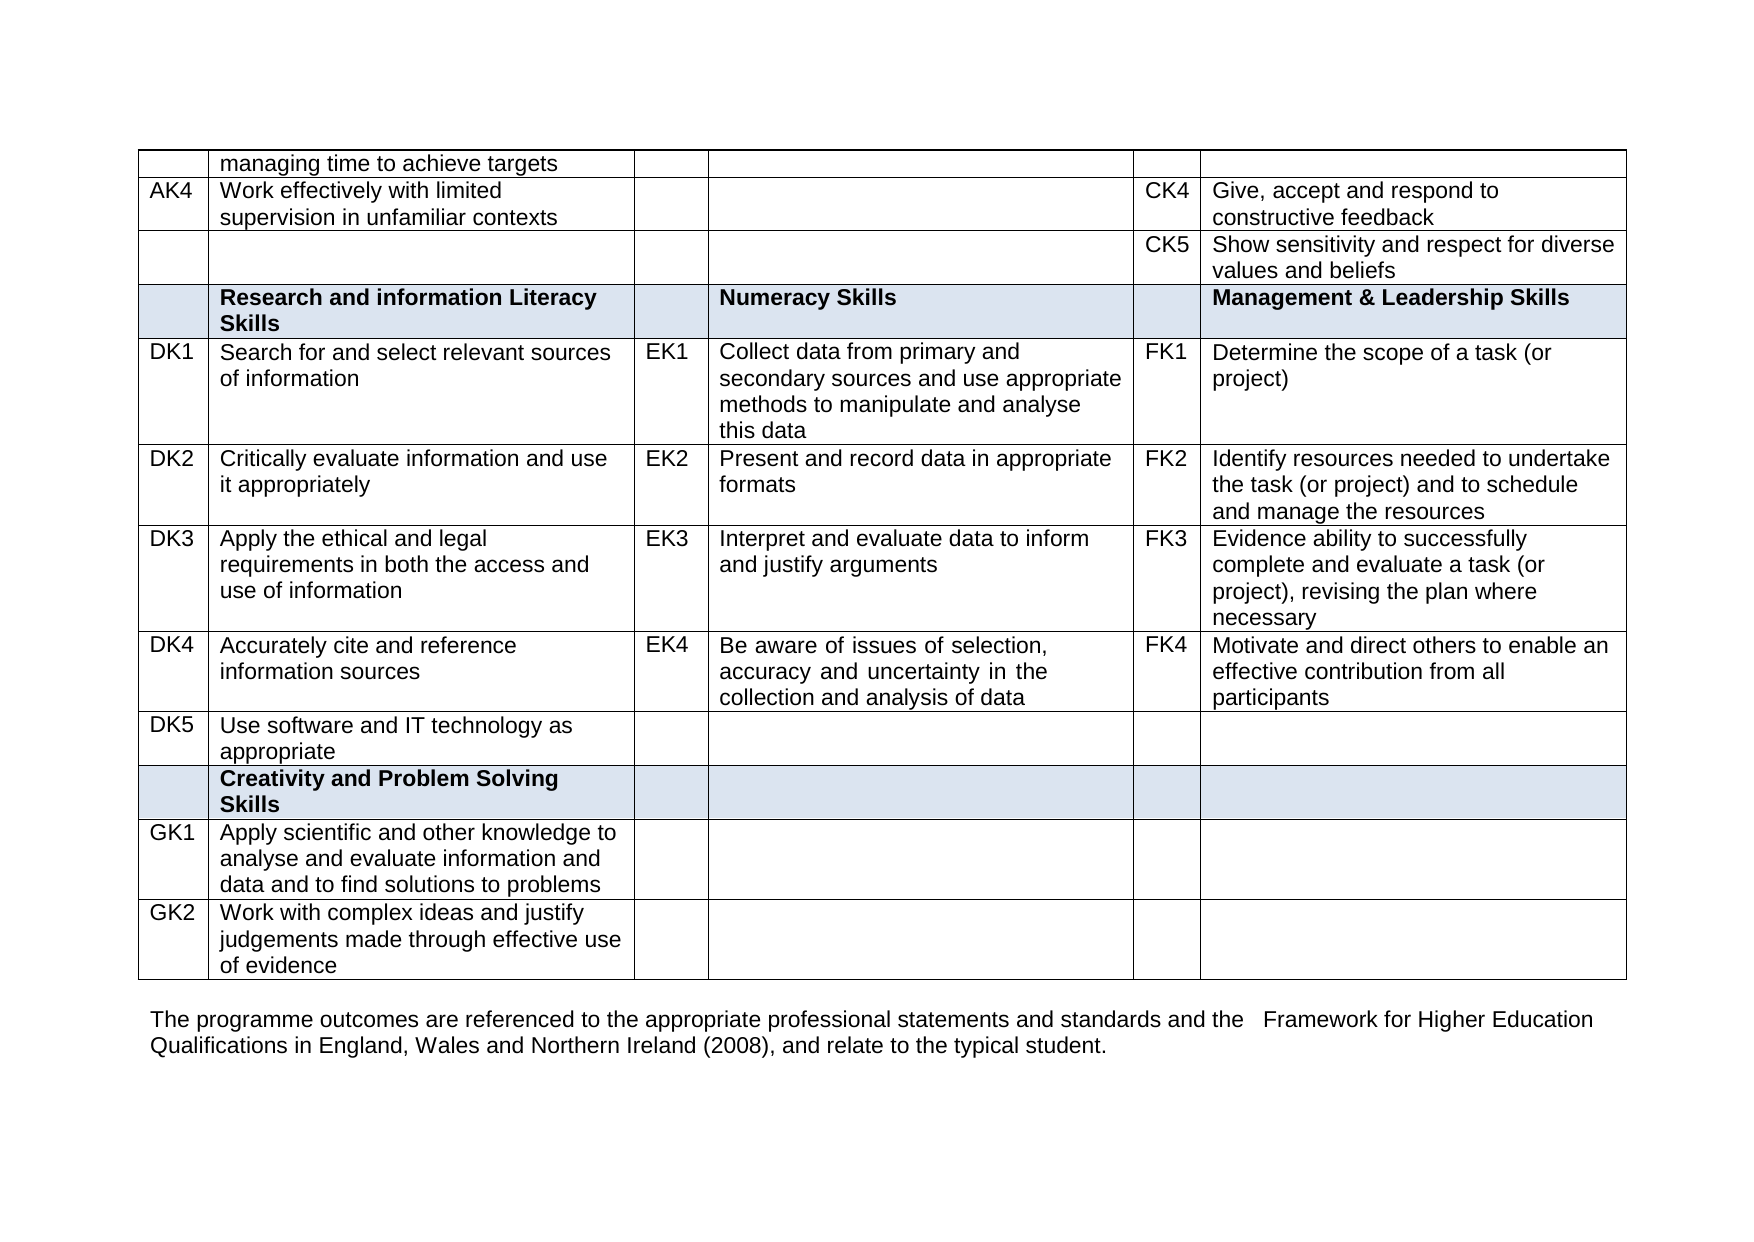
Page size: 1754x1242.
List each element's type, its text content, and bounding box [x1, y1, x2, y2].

table_cell Determine the scope of a task (or project) [1201, 339, 1626, 444]
table_cell [1134, 766, 1200, 818]
table_cell Motivate and direct others to enable an effective contribution from all participants [1201, 632, 1626, 711]
table_cell GK1 [139, 820, 208, 898]
table_cell Give, accept and respond to constructive feedback [1201, 178, 1626, 230]
table_header managing time to achieve targets [209, 151, 634, 177]
table_cell [709, 178, 1133, 230]
table_cell [1134, 900, 1200, 978]
table_cell FK2 [1134, 445, 1200, 524]
table_cell [635, 766, 708, 818]
table_cell [635, 712, 708, 765]
table_cell [139, 231, 208, 284]
table_cell [709, 231, 1133, 284]
table_cell Show sensitivity and respect for diverse values and beliefs [1201, 231, 1626, 284]
table_cell DK2 [139, 445, 208, 524]
table_cell CK5 [1134, 231, 1200, 284]
table_cell GK2 [139, 900, 208, 978]
table_cell [1134, 712, 1200, 765]
table_cell AK4 [139, 178, 208, 230]
table_cell [1201, 712, 1626, 765]
table_cell Search for and select relevant sources of information [209, 339, 634, 444]
table_cell CK4 [1134, 178, 1200, 230]
table_cell Management & Leadership Skills [1201, 285, 1626, 338]
table_cell Work effectively with limited supervision in unfamiliar contexts [209, 178, 634, 230]
table_cell Apply scientific and other knowledge to analyse and evaluate information and data and to find solutions to problems [209, 820, 634, 898]
table_header [139, 151, 208, 177]
table_cell [1134, 285, 1200, 338]
table_cell Collect data from primary and secondary sources and use appropriate methods to manipulate and analyse this data [709, 339, 1133, 444]
table_cell [209, 231, 634, 284]
table_cell EK4 [635, 632, 708, 711]
table_cell [1134, 820, 1200, 898]
table_cell Interpret and evaluate data to inform and justify arguments [709, 526, 1133, 631]
table_cell [139, 766, 208, 818]
table_cell [709, 820, 1133, 898]
table_cell Apply the ethical and legal requirements in both the access and use of information [209, 526, 634, 631]
table_cell FK4 [1134, 632, 1200, 711]
table_header [1201, 151, 1626, 177]
table_cell [635, 178, 708, 230]
table_cell [635, 285, 708, 338]
table_cell FK1 [1134, 339, 1200, 444]
table_cell DK4 [139, 632, 208, 711]
table_cell Work with complex ideas and justify judgements made through effective use of evidence [209, 900, 634, 978]
table_cell Numeracy Skills [709, 285, 1133, 338]
table_cell [635, 900, 708, 978]
table_cell EK3 [635, 526, 708, 631]
table_cell [635, 820, 708, 898]
table_cell Be aware of issues of selection, accuracy and uncertainty in the collection and analysis of data [709, 632, 1133, 711]
table_cell Research and information Literacy Skills [209, 285, 634, 338]
table_cell EK1 [635, 339, 708, 444]
table_cell Creativity and Problem Solving Skills [209, 766, 634, 818]
table_header [635, 151, 708, 177]
table_cell [139, 285, 208, 338]
table_cell [1201, 900, 1626, 978]
table_cell Evidence ability to successfully complete and evaluate a task (or project), revising the plan where necessary [1201, 526, 1626, 631]
table_cell Identify resources needed to undertake the task (or project) and to schedule and manage the resources [1201, 445, 1626, 524]
table_cell FK3 [1134, 526, 1200, 631]
table_cell Critically evaluate information and use it appropriately [209, 445, 634, 524]
table_cell EK2 [635, 445, 708, 524]
text Qualifications in England, Wales and Northern Ireland (2008), and relate to the typical student. [150, 1032, 1641, 1058]
table_cell [635, 231, 708, 284]
table_cell Accurately cite and reference information sources [209, 632, 634, 711]
table_cell [709, 712, 1133, 765]
table_cell [709, 766, 1133, 818]
table_cell DK5 [139, 712, 208, 765]
table_cell Use software and IT technology as appropriate [209, 712, 634, 765]
table_cell DK1 [139, 339, 208, 444]
table_cell [1201, 766, 1626, 818]
table_header [709, 151, 1133, 177]
table_header [1134, 151, 1200, 177]
table_cell Present and record data in appropriate formats [709, 445, 1133, 524]
text The programme outcomes are referenced to the appropriate professional statements and standards and the Framework for Higher Education [150, 1006, 1641, 1032]
table_cell [709, 900, 1133, 978]
table_cell DK3 [139, 526, 208, 631]
table_cell [1201, 820, 1626, 898]
